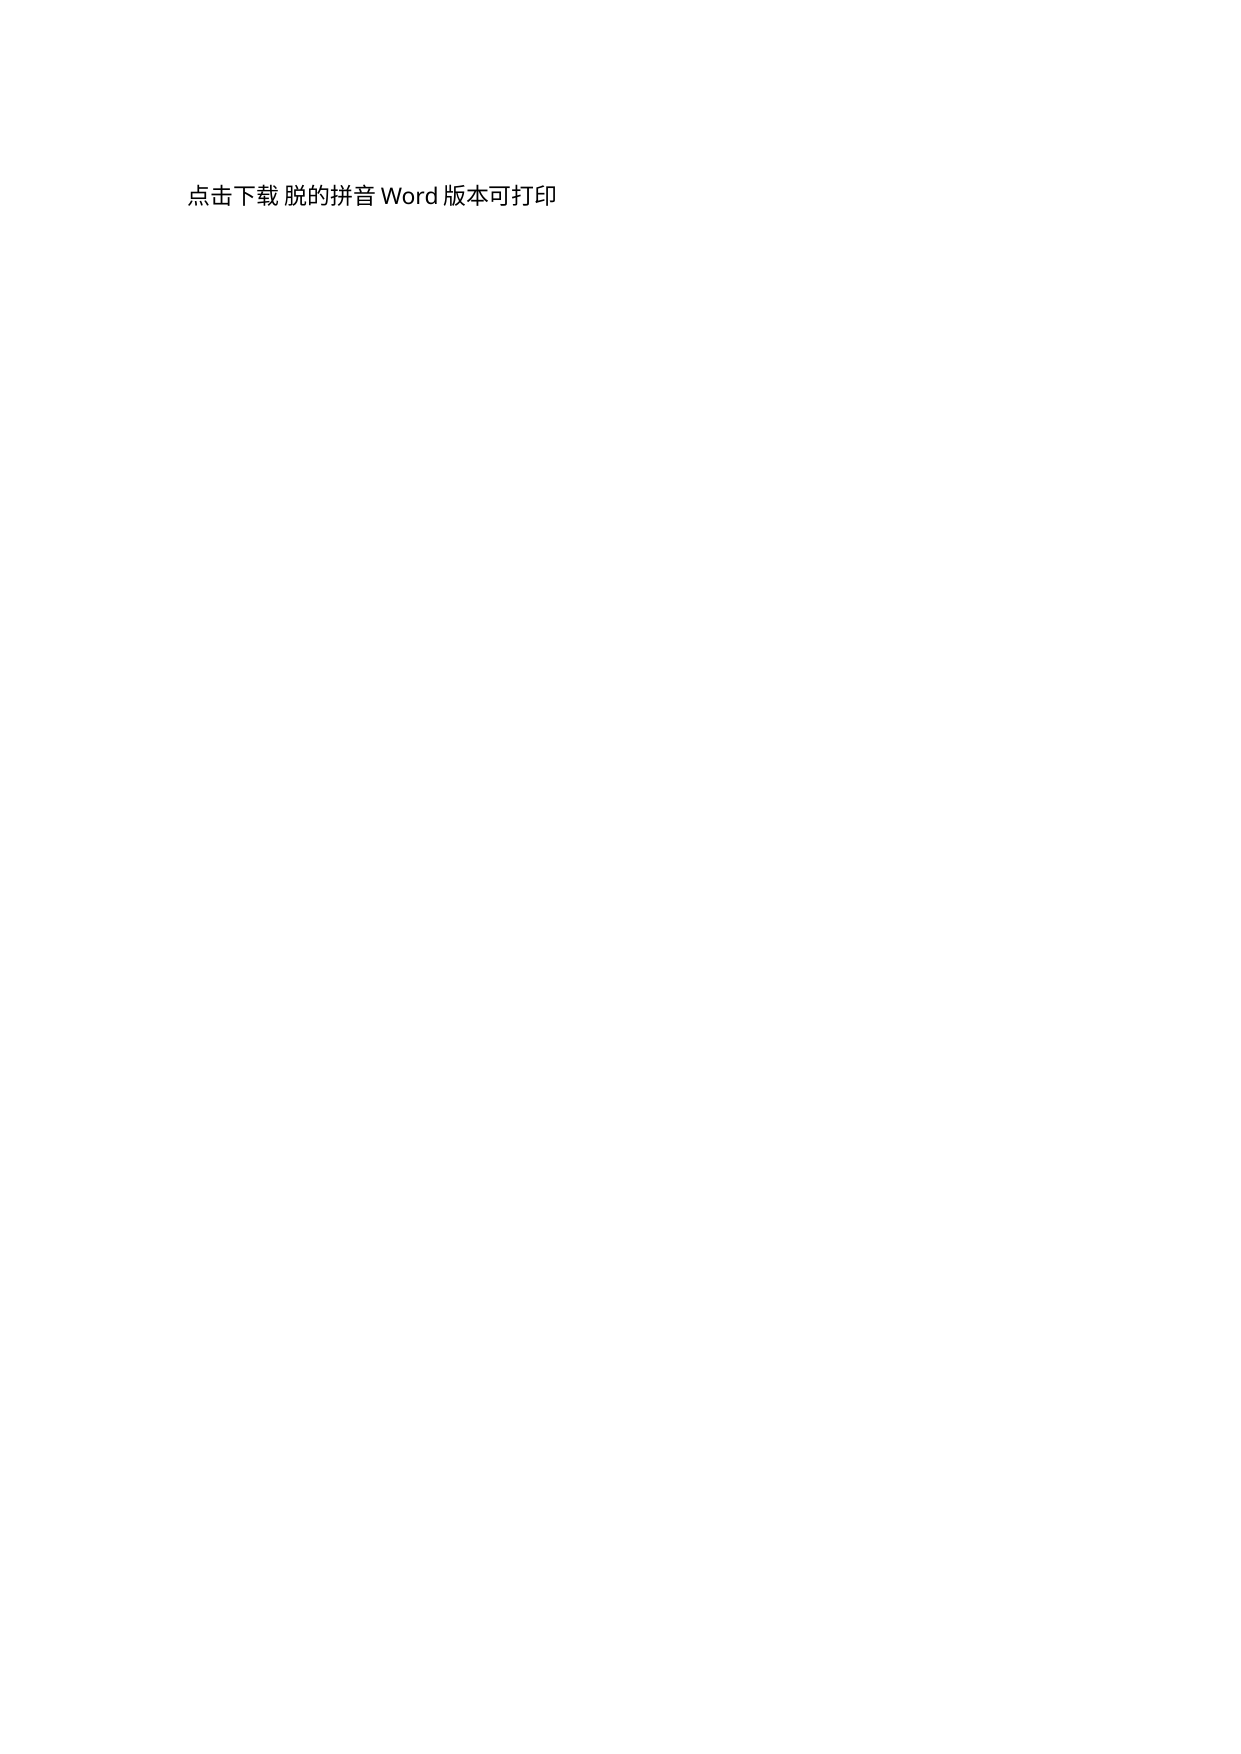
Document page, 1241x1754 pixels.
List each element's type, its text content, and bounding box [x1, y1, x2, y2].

text 点击下载 脱的拼音Word版本可打印 [187, 162, 1053, 227]
